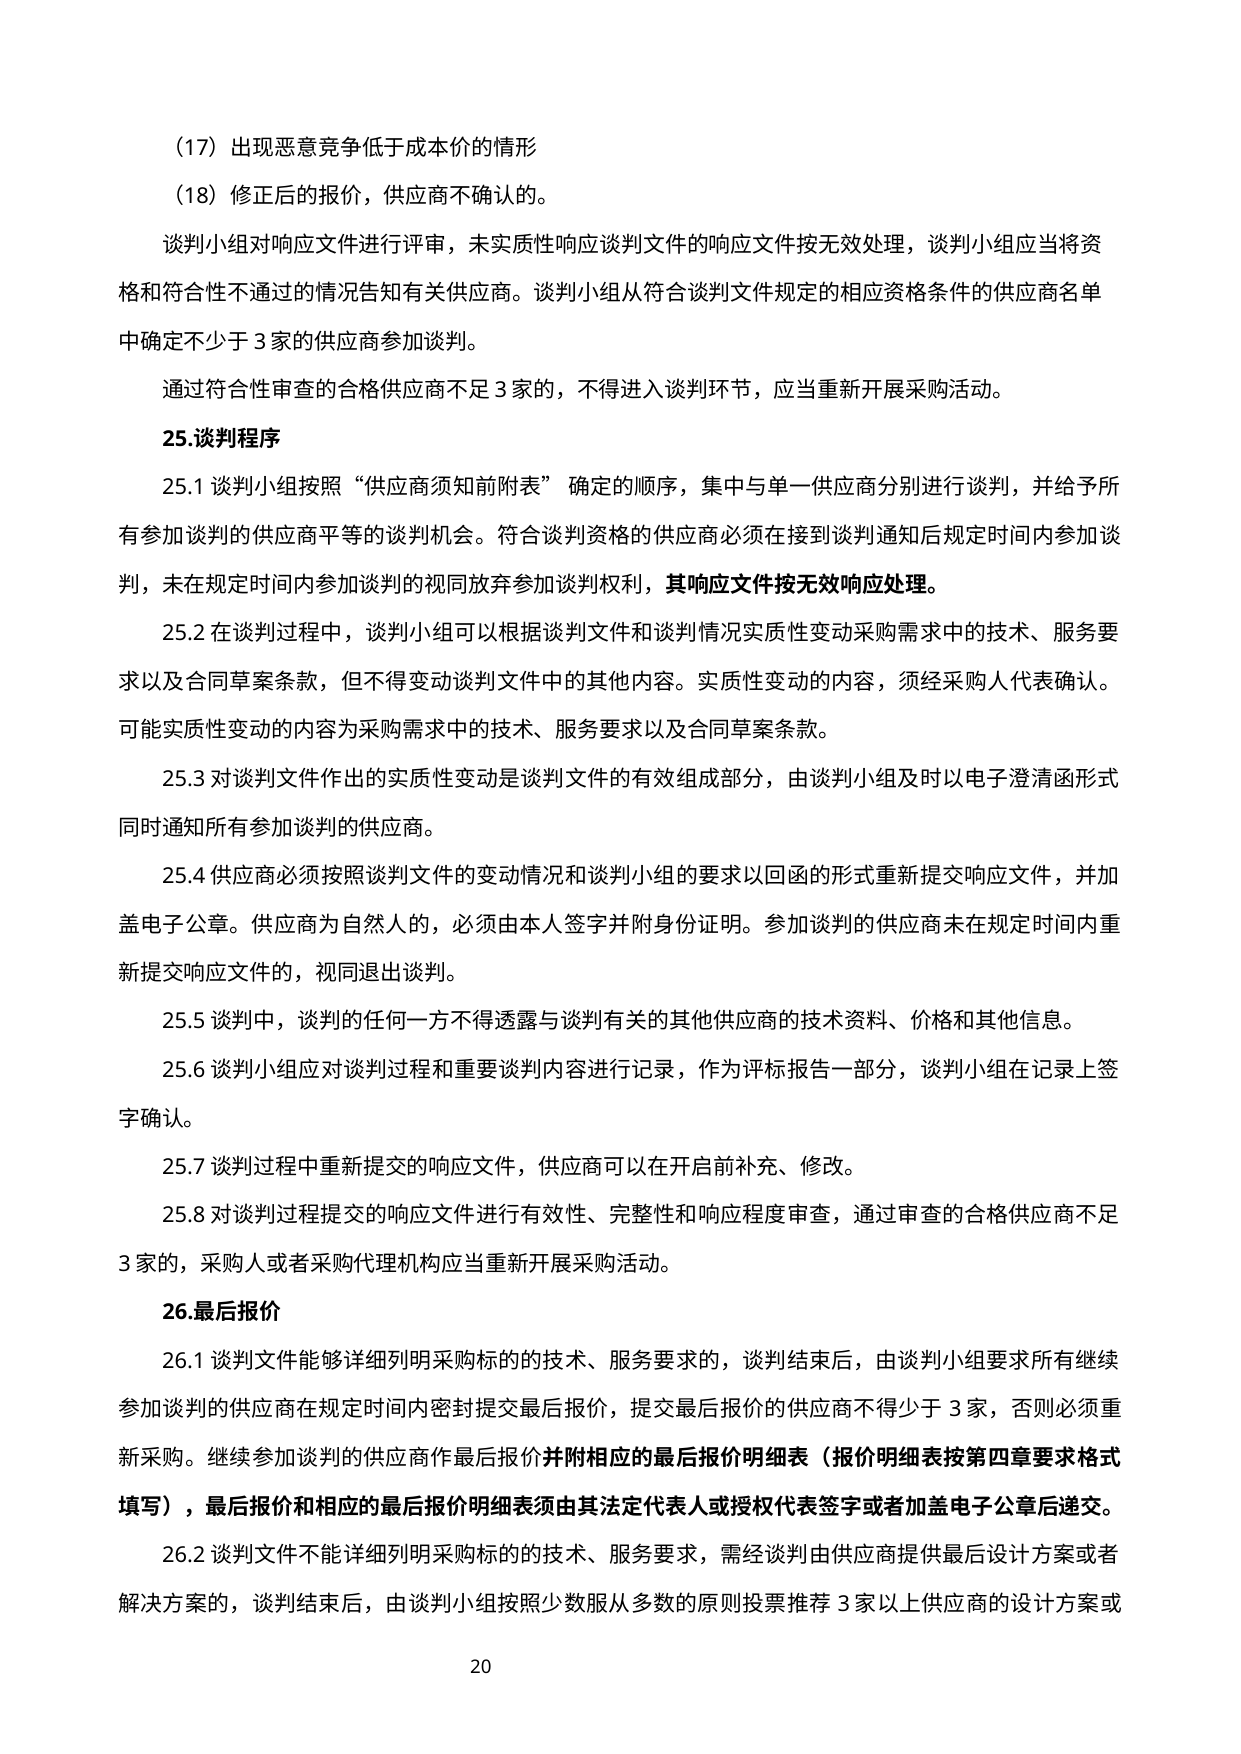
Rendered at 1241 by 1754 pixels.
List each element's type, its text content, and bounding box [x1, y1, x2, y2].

text 25.1谈判小组按照“供应商须知前附表” 确定的顺序，集中与单一供应商分别进行谈判，并给予所有参加谈判的供应商平等的谈判机会。符合谈判资格的供应商必须在接到谈判通知后规定时间内参加谈判，未在规定时间内参加谈判的视同放弃参加谈判权利，其响应文件按无效响应处理。 [118, 469, 1122, 599]
text 26.1谈判文件能够详细列明采购标的的技术、服务要求的，谈判结束后，由谈判小组要求所有继续参加谈判的供应商在规定时间内密封提交最后报价，提交最后报价的供应商不得少于3家，否则必须重新采购。继续参加谈判的供应商作最后报价并附相应的最后报价明细表（报价明细表按第四章要求格式填写），最后报价和相应的最后报价明细表须由其法定代表人或授权代表签字或者加盖电子公章后递交。 [118, 1342, 1122, 1521]
text （18）修正后的报价，供应商不确认的。 [118, 178, 1122, 210]
text 25.3对谈判文件作出的实质性变动是谈判文件的有效组成部分，由谈判小组及时以电子澄清函形式同时通知所有参加谈判的供应商。 [118, 760, 1122, 842]
text 谈判小组对响应文件进行评审，未实质性响应谈判文件的响应文件按无效处理，谈判小组应当将资格和符合性不通过的情况告知有关供应商。谈判小组从符合谈判文件规定的相应资格条件的供应商名单中确定不少于3家的供应商参加谈判。 [118, 226, 1122, 356]
text 通过符合性审查的合格供应商不足3家的，不得进入谈判环节，应当重新开展采购活动。 [118, 372, 1122, 404]
text 25.7谈判过程中重新提交的响应文件，供应商可以在开启前补充、修改。 [118, 1149, 1122, 1181]
text 25.6谈判小组应对谈判过程和重要谈判内容进行记录，作为评标报告一部分，谈判小组在记录上签字确认。 [118, 1052, 1122, 1133]
text 26.最后报价 [118, 1294, 1122, 1327]
text 25.2在谈判过程中，谈判小组可以根据谈判文件和谈判情况实质性变动采购需求中的技术、服务要求以及合同草案条款，但不得变动谈判文件中的其他内容。实质性变动的内容，须经采购人代表确认。可能实质性变动的内容为采购需求中的技术、服务要求以及合同草案条款。 [118, 614, 1122, 744]
text 25.8对谈判过程提交的响应文件进行有效性、完整性和响应程度审查，通过审查的合格供应商不足3家的，采购人或者采购代理机构应当重新开展采购活动。 [118, 1197, 1122, 1278]
text （17）出现恶意竞争低于成本价的情形 [118, 129, 1122, 162]
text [118, 1537, 1122, 1618]
text 25.4供应商必须按照谈判文件的变动情况和谈判小组的要求以回函的形式重新提交响应文件，并加盖电子公章。供应商为自然人的，必须由本人签字并附身份证明。参加谈判的供应商未在规定时间内重新提交响应文件的，视同退出谈判。 [118, 857, 1122, 987]
text 25.5谈判中，谈判的任何一方不得透露与谈判有关的其他供应商的技术资料、价格和其他信息。 [118, 1003, 1122, 1036]
text 25.谈判程序 [118, 420, 1122, 453]
